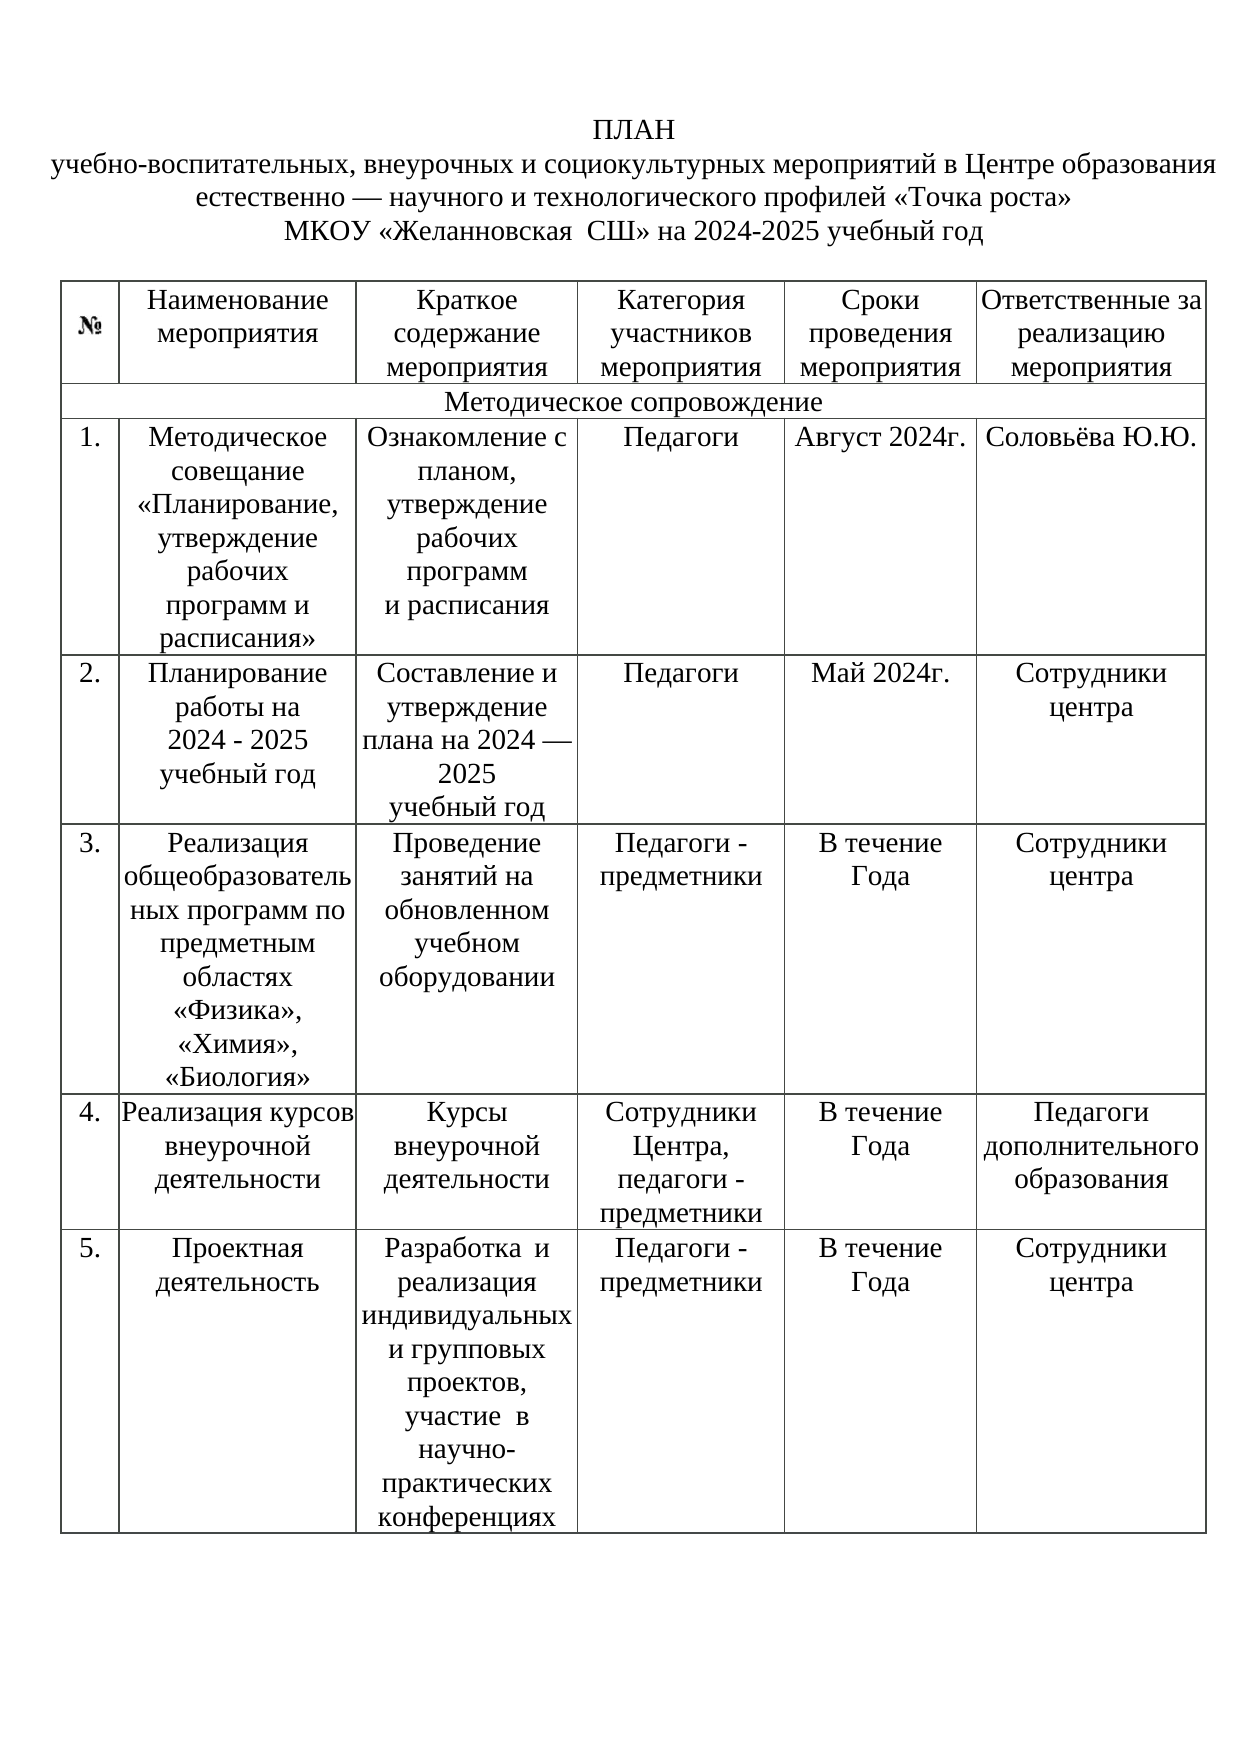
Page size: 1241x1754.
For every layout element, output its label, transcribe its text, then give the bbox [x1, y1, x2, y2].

table_cell Курсы внеурочной деятельности [357, 1095, 577, 1229]
table_cell Ознакомление с планом, утверждение рабочих программ и расписания [357, 419, 577, 654]
table_header Наименование мероприятия [120, 282, 355, 382]
table_cell Проектная деятельность [120, 1230, 355, 1532]
table_header Ответственные за реализацию мероприятия [977, 282, 1205, 382]
table_cell Планирование работы на 2024 - 2025 учебный год [120, 656, 355, 823]
table_cell Методическое сопровождение [62, 384, 1205, 417]
table_cell Реализация курсов внеурочной деятельности [120, 1095, 355, 1229]
table_cell В течение Года [785, 825, 976, 1093]
table_header Сроки проведения мероприятия [785, 282, 976, 382]
table_cell Педагоги - предметники [578, 1230, 784, 1532]
table_cell Май 2024г. [785, 656, 976, 823]
table_cell 1. [62, 419, 118, 654]
table_header [62, 282, 118, 382]
table_cell 5. [62, 1230, 118, 1532]
table_cell В течение Года [785, 1230, 976, 1532]
table_cell Педагоги дополнительного образования [977, 1095, 1205, 1229]
picture [78, 315, 102, 335]
table_cell Педагоги [578, 656, 784, 823]
text МКОУ «Желанновская СШ» на 2024-2025 учебный год [46, 213, 1221, 247]
table_cell Проведение занятий на обновленном учебном оборудовании [357, 825, 577, 1093]
table_cell В течение Года [785, 1095, 976, 1229]
table_header Краткое содержание мероприятия [357, 282, 577, 382]
table_cell Педагоги [578, 419, 784, 654]
text ПЛАН [46, 112, 1221, 146]
table_cell Реализация общеобразовательных программ по предметным областях «Физика», «Химия», «Биология» [120, 825, 355, 1093]
text учебно-воспитательных, внеурочных и социокультурных мероприятий в Центре образования естественно — научного и технологического профилей «Точка роста» [46, 146, 1221, 213]
table_cell 3. [62, 825, 118, 1093]
table_cell Методическое совещание «Планирование, утверждение рабочих программ и расписания» [120, 419, 355, 654]
table_cell Разработка и реализация индивидуальных и групповых проектов, участие в научно- практических конференциях [357, 1230, 577, 1532]
table_cell Педагоги - предметники [578, 825, 784, 1093]
table_cell Соловьёва Ю.Ю. [977, 419, 1205, 654]
table_cell Сотрудники центра [977, 656, 1205, 823]
table_header Категория участников мероприятия [578, 282, 784, 382]
table_cell Сотрудники центра [977, 1230, 1205, 1532]
table_cell Сотрудники Центра, педагоги - предметники [578, 1095, 784, 1229]
table_cell 2. [62, 656, 118, 823]
table_cell 4. [62, 1095, 118, 1229]
table_cell Август 2024г. [785, 419, 976, 654]
table_cell Составление и утверждение плана на 2024 — 2025 учебный год [357, 656, 577, 823]
table_cell Сотрудники центра [977, 825, 1205, 1093]
